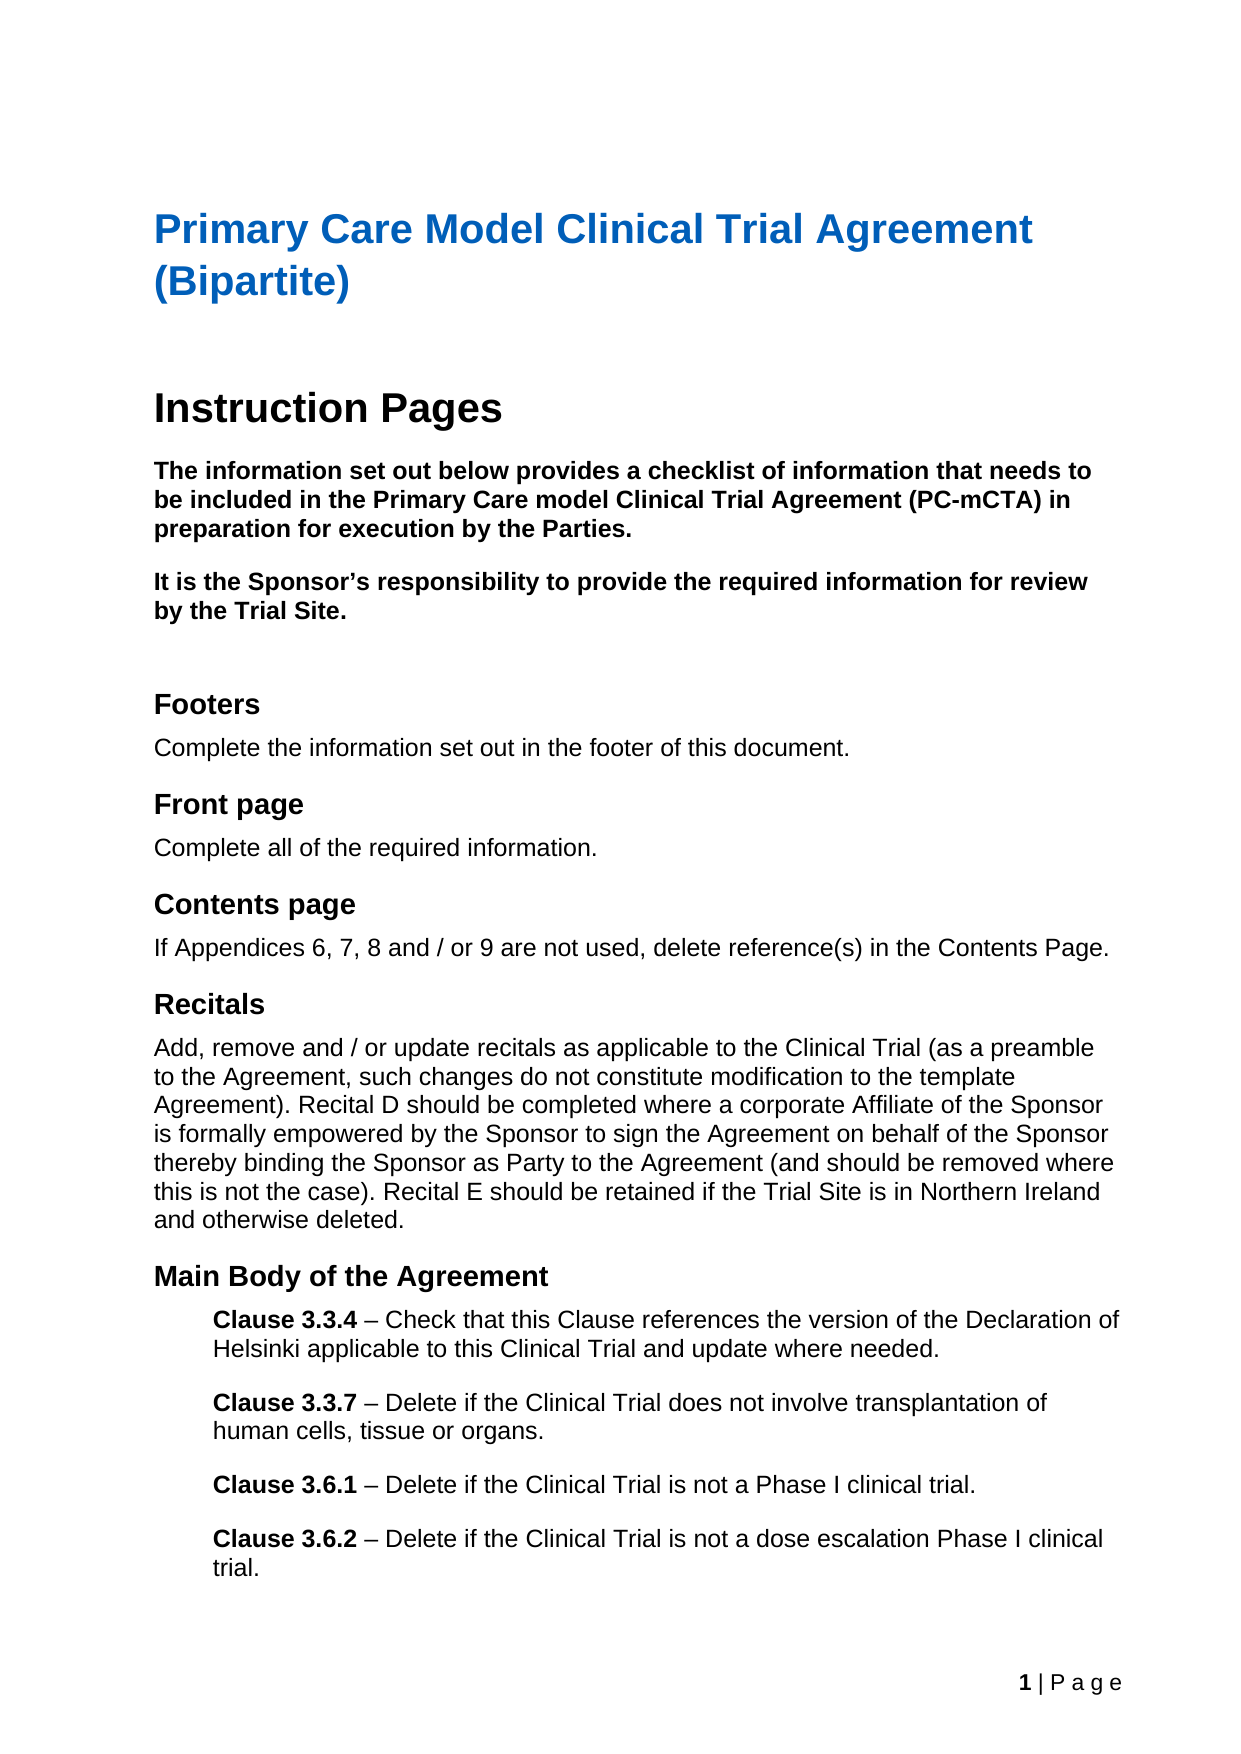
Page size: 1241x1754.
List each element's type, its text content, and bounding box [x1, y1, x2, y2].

text Clause 3.3.4 – Check that this Clause references the version of the Declaration of Helsinki applicable to this Clinical Trial and update where needed. [213, 1305, 1122, 1363]
subtitle Contents page [153, 887, 1122, 921]
text Clause 3.6.2 – Delete if the Clinical Trial is not a dose escalation Phase I clinical trial. [213, 1524, 1122, 1581]
subtitle Front page [153, 787, 1122, 821]
text It is the Sponsor’s responsibility to provide the required information for review by the Trial Site. [153, 567, 1122, 625]
text Clause 3.3.7 – Delete if the Clinical Trial does not involve transplantation of human cells, tissue or organs. [213, 1388, 1122, 1445]
text Complete the information set out in the footer of this document. [153, 733, 1122, 762]
text If Appendices 6, 7, 8 and / or 9 are not used, delete reference(s) in the Contents Page. [153, 933, 1122, 962]
text Instruction Pages [153, 383, 1122, 431]
subtitle Footers [153, 687, 1122, 721]
text Clause 3.6.1 – Delete if the Clinical Trial is not a Phase I clinical trial. [213, 1470, 1122, 1499]
subtitle Recitals [153, 987, 1122, 1020]
subtitle Primary Care Model Clinical Trial Agreement (Bipartite) [153, 205, 1122, 304]
subtitle Main Body of the Agreement [153, 1259, 1122, 1293]
text Complete all of the required information. [153, 833, 1122, 862]
text The information set out below provides a checklist of information that needs to be included in the Primary Care model Clinical Trial Agreement (PC-mCTA) in preparation for execution by the Parties. [153, 456, 1122, 542]
text Add, remove and / or update recitals as applicable to the Clinical Trial (as a preamble to the Agreement, such changes do not constitute modification to the template Agreement). Recital D should be completed where a corporate Affiliate of the Sponsor is formally empowered by the Sponsor to sign the Agreement on behalf of the Sponsor thereby binding the Sponsor as Party to the Agreement (and should be removed where this is not the case). Recital E should be retained if the Trial Site is in Northern Ireland and otherwise deleted. [153, 1033, 1122, 1234]
